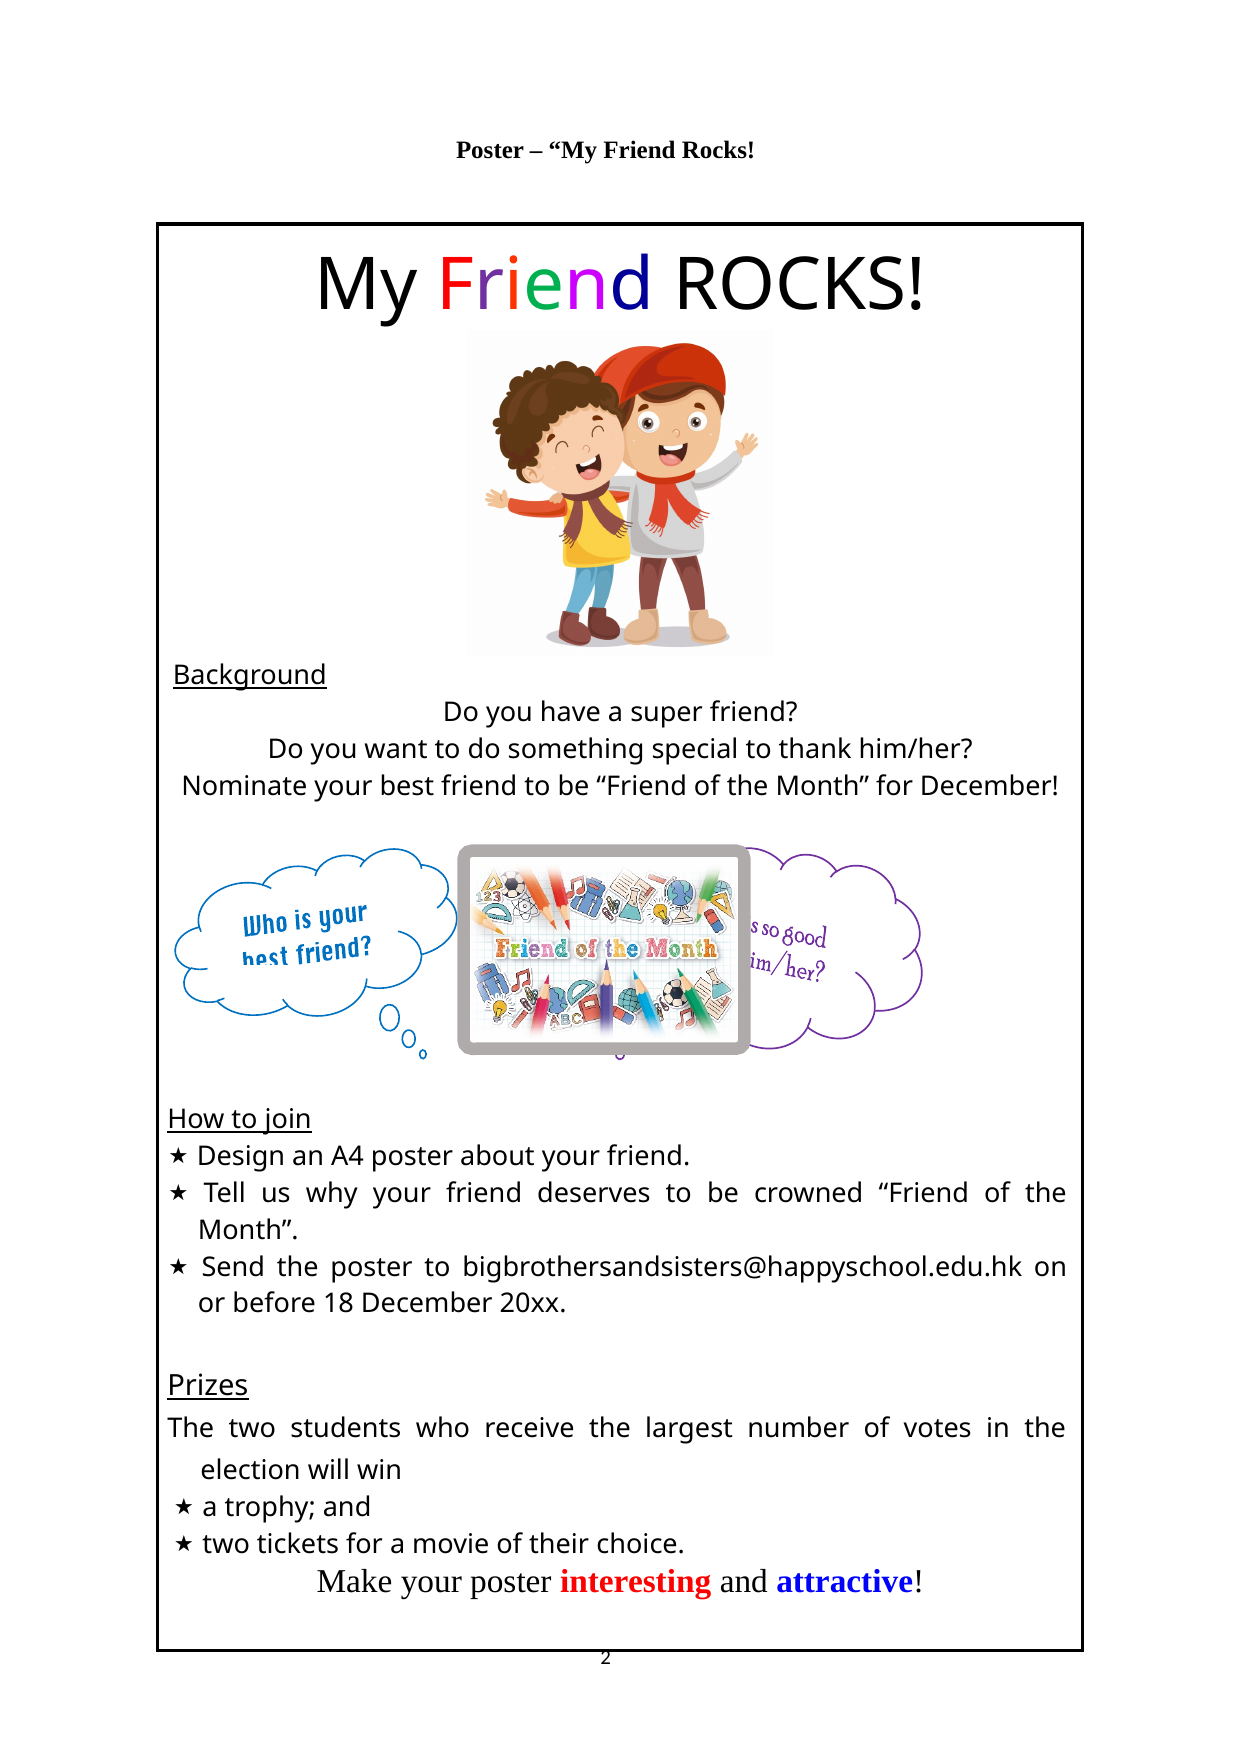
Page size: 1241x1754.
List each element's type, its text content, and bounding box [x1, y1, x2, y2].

text Poster – “My Friend Rocks! [133, 131, 1078, 168]
picture [467, 330, 774, 656]
picture [470, 857, 738, 1042]
